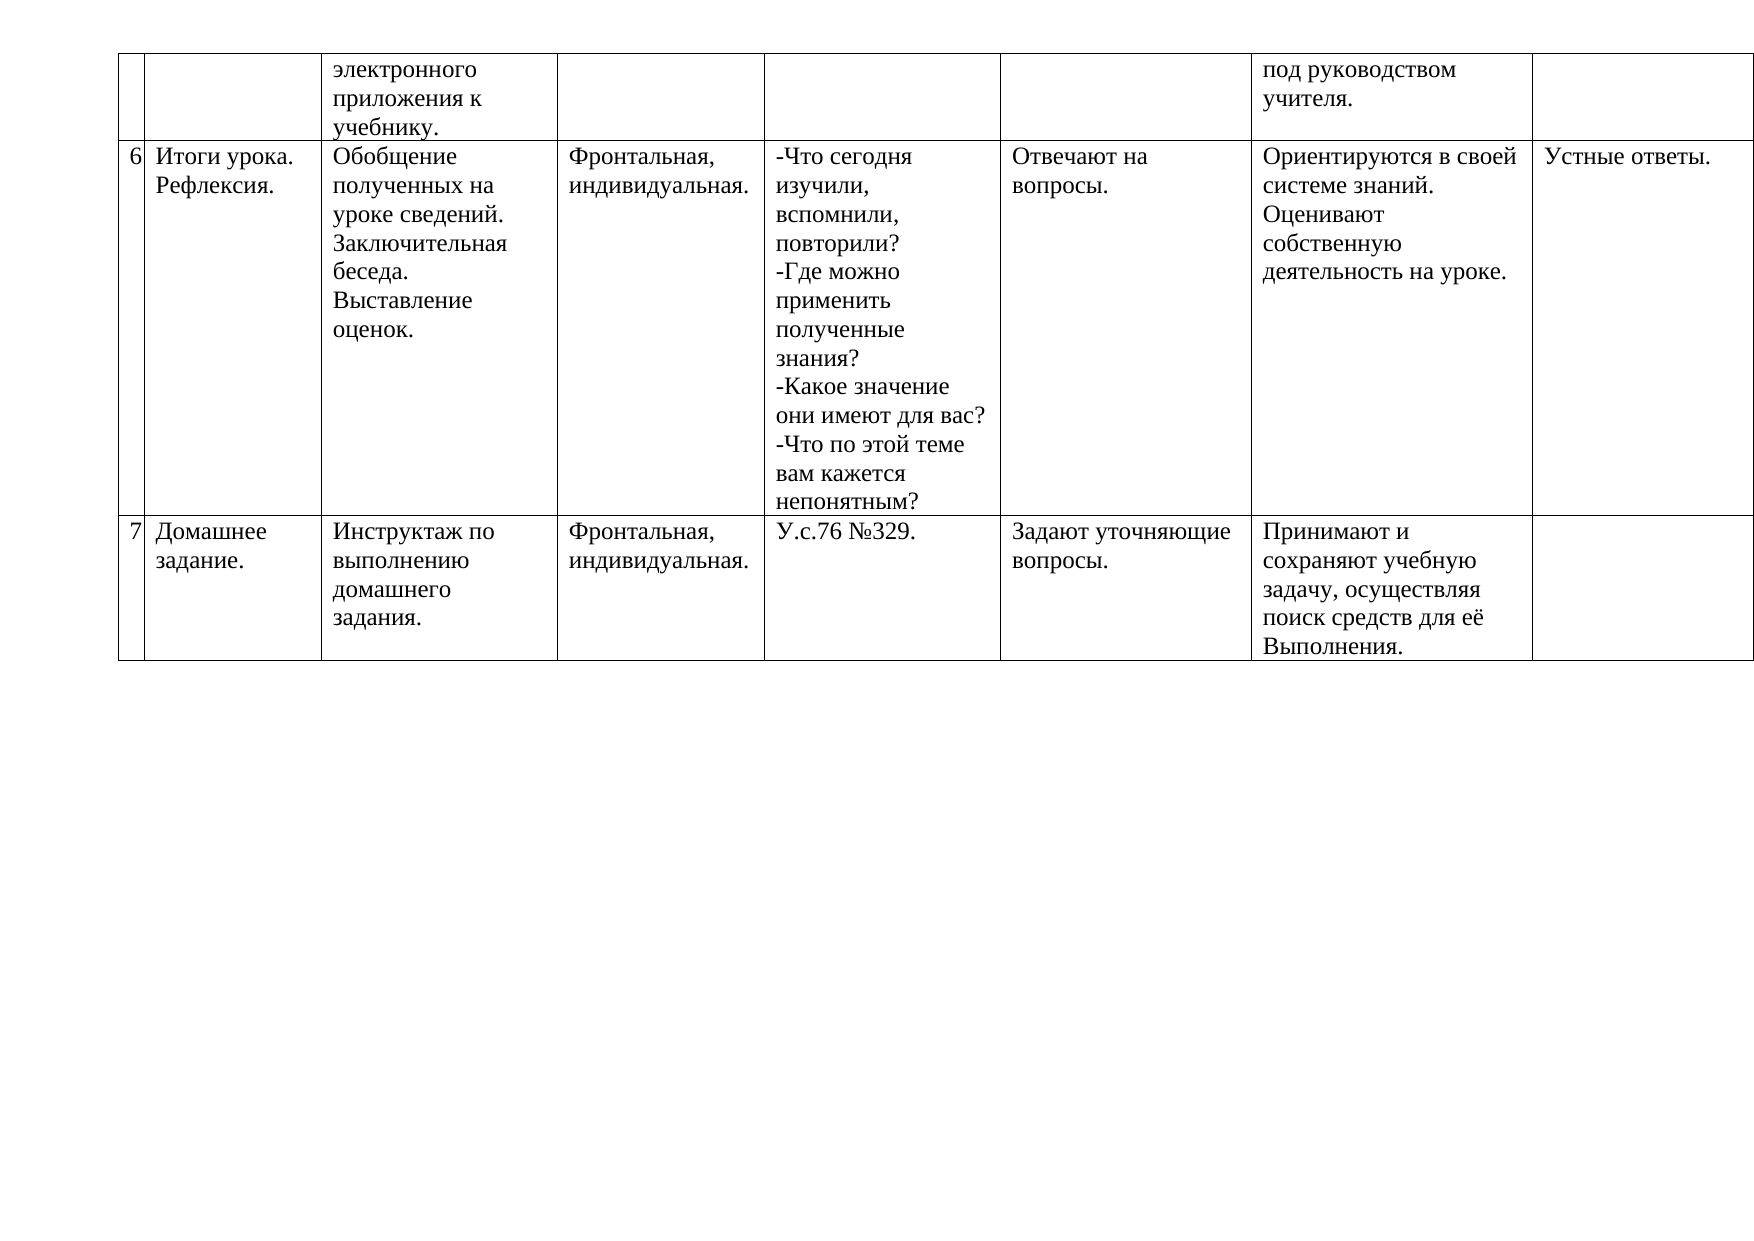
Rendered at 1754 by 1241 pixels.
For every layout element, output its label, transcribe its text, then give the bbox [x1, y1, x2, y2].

table_cell -Что сегодня изучили, вспомнили, повторили? -Где можно применить полученные знания? -Какое значение они имеют для вас? -Что по этой теме вам кажется непонятным? [765, 141, 1000, 515]
table_cell Итоги урока. Рефлексия. [145, 141, 321, 515]
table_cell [765, 54, 1000, 140]
table_cell Фронтальная, индивидуальная. [558, 516, 764, 660]
table_cell Отвечают на вопросы. [1001, 141, 1251, 515]
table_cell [322, 54, 557, 140]
table_cell 6 [119, 141, 144, 515]
table_cell Обобщение полученных на уроке сведений. Заключительная беседа. Выставление оценок. [322, 141, 557, 515]
table_cell Фронтальная, индивидуальная. [558, 141, 764, 515]
table_cell Принимают и сохраняют учебную задачу, осуществляя поиск средств для её Выполнения. [1252, 516, 1532, 660]
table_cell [145, 54, 321, 140]
table_cell Устные ответы. [1533, 141, 1753, 515]
table_cell 7 [119, 516, 144, 660]
table_cell Инструктаж по выполнению домашнего задания. [322, 516, 557, 660]
table_cell [1533, 516, 1753, 660]
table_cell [558, 54, 764, 140]
table_cell 5 [119, 54, 144, 140]
table_cell Задают уточняющие вопросы. [1001, 516, 1251, 660]
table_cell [1001, 54, 1251, 140]
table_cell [1252, 54, 1532, 140]
table_cell Ориентируются в своей системе знаний. Оценивают собственную деятельность на уроке. [1252, 141, 1532, 515]
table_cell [1533, 54, 1753, 140]
table_cell У.с.76 №329. [765, 516, 1000, 660]
table_cell Домашнее задание. [145, 516, 321, 660]
